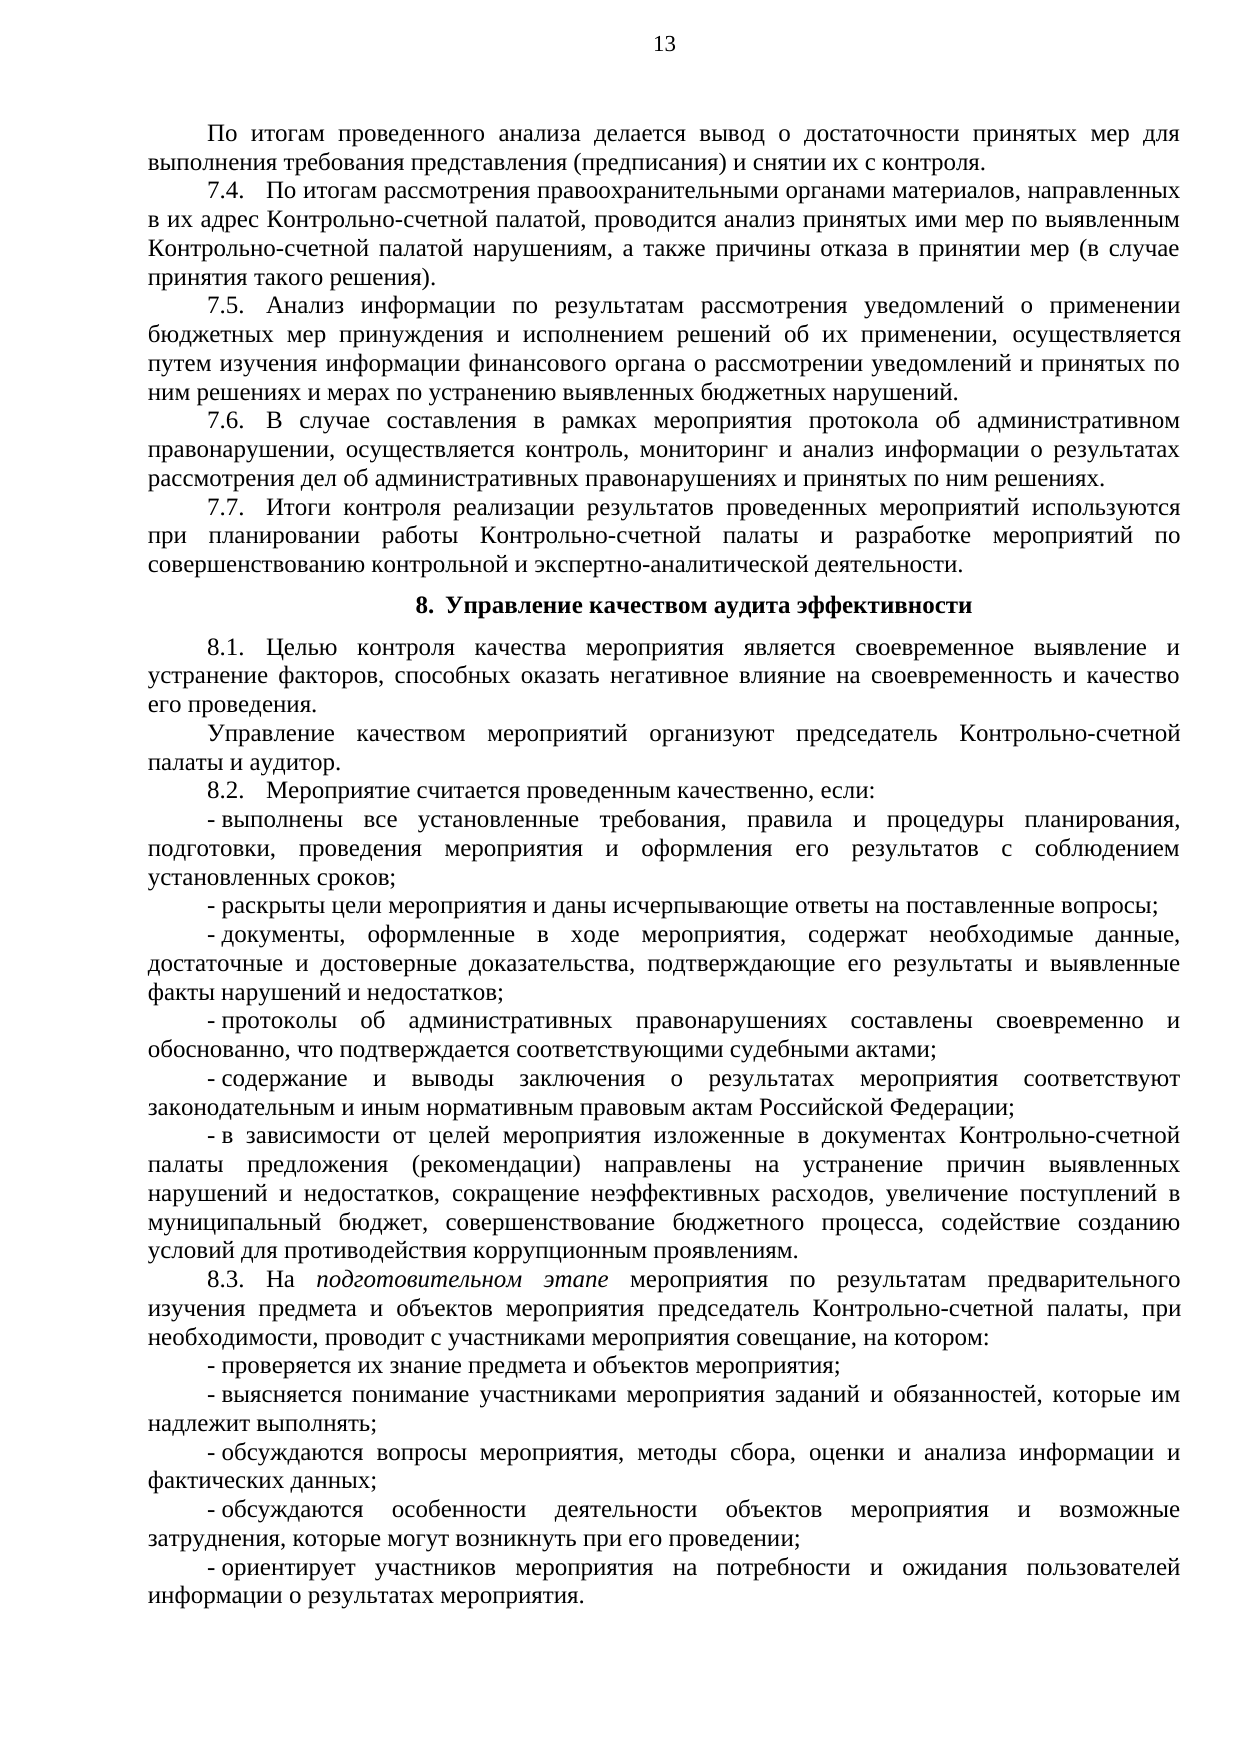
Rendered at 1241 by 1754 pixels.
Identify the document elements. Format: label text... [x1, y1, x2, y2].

text - обсуждаются особенности деятельности объектов мероприятия и возможные затруднения, которые могут возникнуть при его проведении; [148, 1494, 1181, 1552]
text По итогам проведенного анализа делается вывод о достаточности принятых мер для выполнения требования представления (предписания) и снятии их с контроля. [148, 118, 1181, 176]
list По итогам рассмотрения правоохранительными органами материалов, направленных в их адрес Контрольно-счетной палатой, проводится анализ принятых ими мер по выявленным Контрольно-счетной палатой нарушениям, а также причины отказа в принятии мер (в случае принятия такого решения). [148, 176, 1181, 291]
list Анализ информации по результатам рассмотрения уведомлений о применении бюджетных мер принуждения и исполнением решений об их применении, осуществляется путем изучения информации финансового органа о рассмотрении уведомлений и принятых по ним решениях и мерах по устранению выявленных бюджетных нарушений. [148, 291, 1181, 406]
text - обсуждаются вопросы мероприятия, методы сбора, оценки и анализа информации и фактических данных; [148, 1437, 1181, 1494]
text - документы, оформленные в ходе мероприятия, содержат необходимые данные, достаточные и достоверные доказательства, подтверждающие его результаты и выявленные факты нарушений и недостатков; [148, 919, 1181, 1006]
list В случае составления в рамках мероприятия протокола об административном правонарушении, осуществляется контроль, мониторинг и анализ информации о результатах рассмотрения дел об административных правонарушениях и принятых по ним решениях. [148, 406, 1181, 492]
text - проверяется их знание предмета и объектов мероприятия; [148, 1351, 1181, 1379]
text - выясняется понимание участниками мероприятия заданий и обязанностей, которые им надлежит выполнять; [148, 1379, 1181, 1437]
list Целью контроля качества мероприятия является своевременное выявление и устранение факторов, способных оказать негативное влияние на своевременность и качество его проведения. [148, 632, 1181, 718]
text - содержание и выводы заключения о результатах мероприятия соответствуют законодательным и иным нормативным правовым актам Российской Федерации; [148, 1063, 1181, 1121]
text Управление качеством мероприятий организуют председатель Контрольно-счетной палаты и аудитор. [148, 718, 1181, 776]
list Итоги контроля реализации результатов проведенных мероприятий используются при планировании работы Контрольно-счетной палаты и разработке мероприятий по совершенствованию контрольной и экспертно-аналитической деятельности. [148, 492, 1181, 578]
text - протоколы об административных правонарушениях составлены своевременно и обоснованно, что подтверждается соответствующими судебными актами; [148, 1006, 1181, 1063]
text - ориентирует участников мероприятия на потребности и ожидания пользователей информации о результатах мероприятия. [148, 1552, 1181, 1609]
text - в зависимости от целей мероприятия изложенные в документах Контрольно-счетной палаты предложения (рекомендации) направлены на устранение причин выявленных нарушений и недостатков, сокращение неэффективных расходов, увеличение поступлений в муниципальный бюджет, совершенствование бюджетного процесса, содействие созданию условий для противодействия коррупционным проявлениям. [148, 1121, 1181, 1264]
list На подготовительном этапе мероприятия по результатам предварительного изучения предмета и объектов мероприятия председатель Контрольно-счетной палаты, при необходимости, проводит с участниками мероприятия совещание, на котором: [148, 1264, 1181, 1351]
list Управление качеством аудита эффективности [207, 591, 1181, 619]
list Мероприятие считается проведенным качественно, если: [148, 776, 1181, 804]
text - раскрыты цели мероприятия и даны исчерпывающие ответы на поставленные вопросы; [148, 891, 1181, 919]
text - выполнены все установленные требования, правила и процедуры планирования, подготовки, проведения мероприятия и оформления его результатов с соблюдением установленных сроков; [148, 804, 1181, 891]
